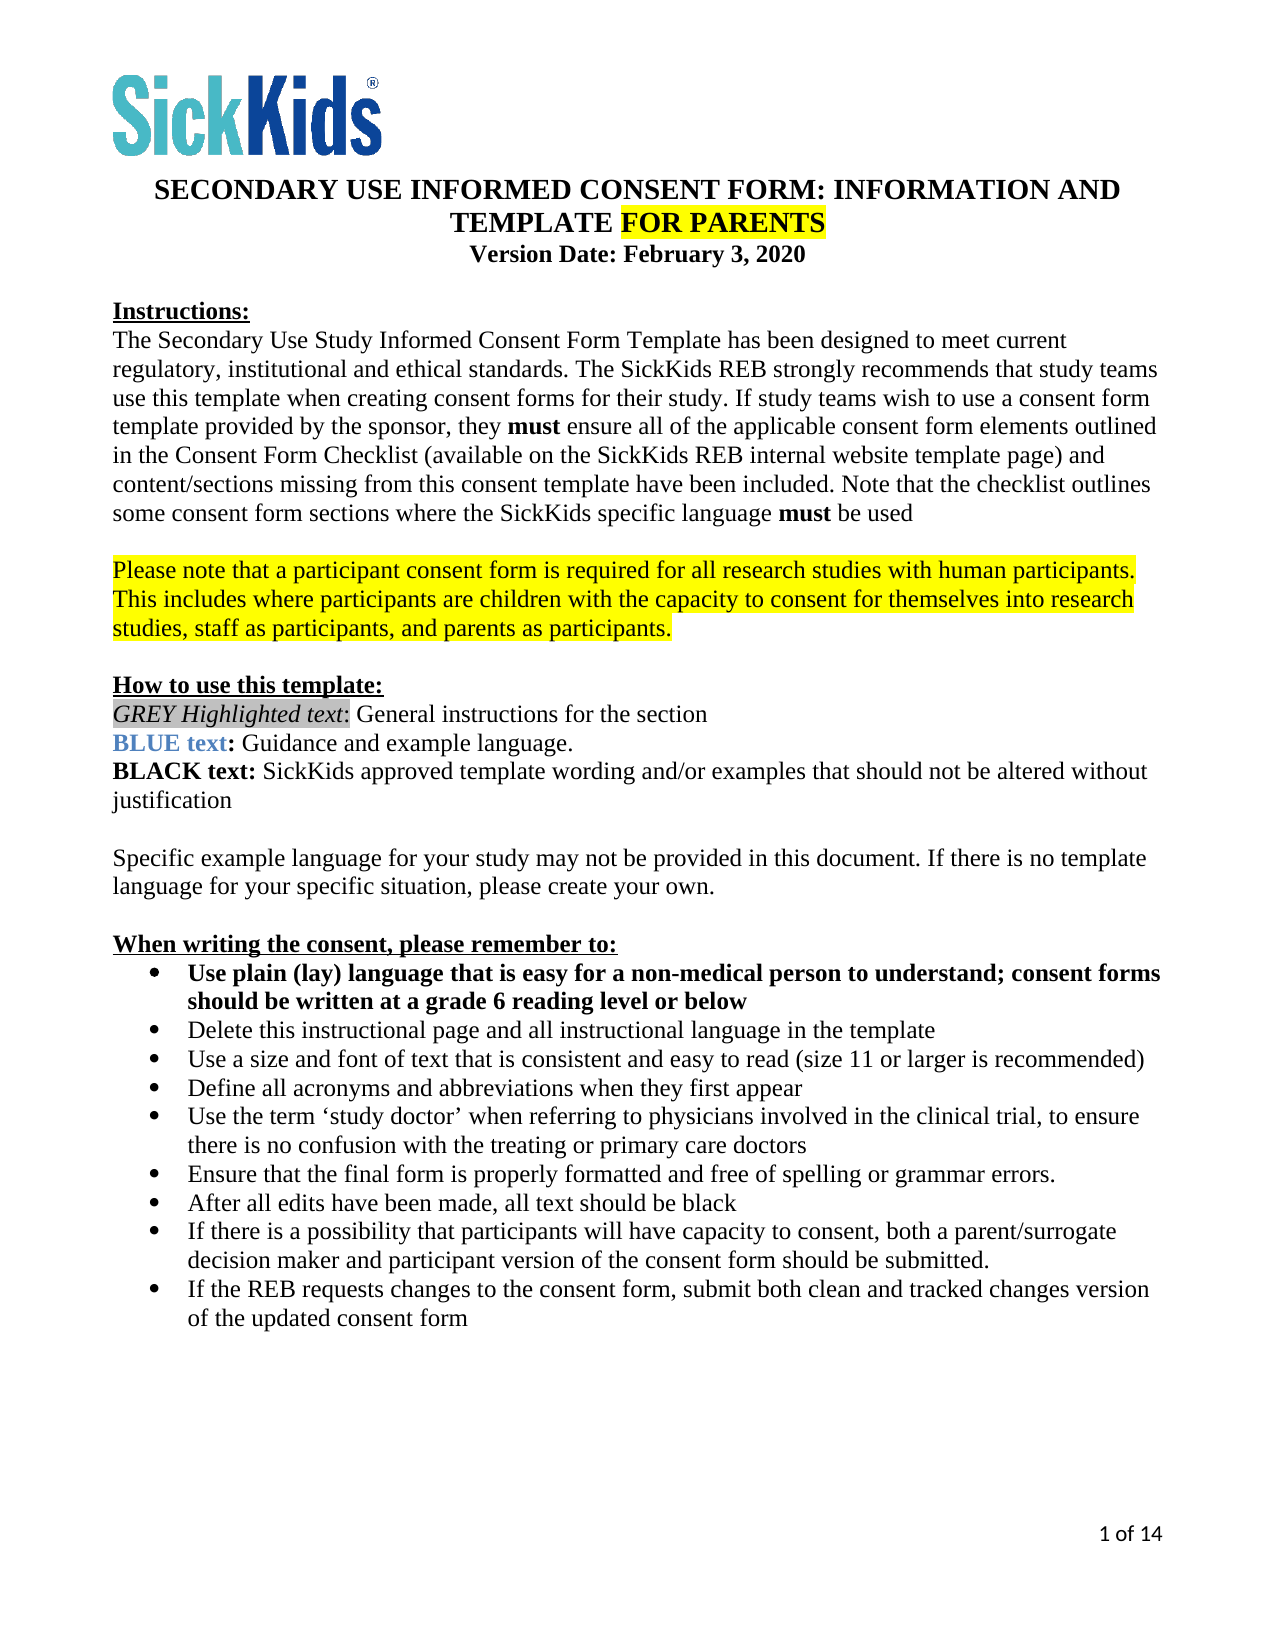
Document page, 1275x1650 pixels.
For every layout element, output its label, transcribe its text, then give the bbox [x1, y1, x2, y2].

picture [112, 75, 382, 156]
text How to use this template: [112, 670, 1162, 699]
list Ensure that the final form is properly formatted and free of spelling or grammar errors. [150, 1159, 1162, 1188]
text Specific example language for your study may not be provided in this document. If there is no template language for your specific situation, please create your own. [112, 843, 1162, 900]
text BLACK text: SickKids approved template wording and/or examples that should not be altered without justification [112, 756, 1162, 814]
text Instructions: [112, 296, 1162, 325]
list After all edits have been made, all text should be black [150, 1188, 1162, 1216]
list If the REB requests changes to the consent form, submit both clean and tracked changes version of the updated consent form [150, 1274, 1162, 1331]
text When writing the consent, please remember to: [112, 929, 1162, 958]
text Version Date: February 3, 2020 [112, 239, 1162, 268]
text GREY Highlighted text: General instructions for the section [350, 699, 1162, 728]
list Use plain (lay) language that is easy for a non-medical person to understand; consent forms should be written at a grade 6 reading level or below [150, 958, 1162, 1015]
list Use a size and font of text that is consistent and easy to read (size 11 or larger is recommended) [150, 1044, 1162, 1073]
list If there is a possibility that participants will have capacity to consent, both a parent/surrogate decision maker and participant version of the consent form should be submitted. [150, 1216, 1162, 1274]
text Secondary USe Informed Consent form: Information and template FOR PARENTS [112, 172, 1162, 239]
text Please note that a participant consent form is required for all research studies with human participants. This includes where participants are children with the capacity to consent for themselves into research studies, staff as participants, and parents as participants. [672, 555, 1162, 641]
text The Secondary Use Study Informed Consent Form Template has been designed to meet current regulatory, institutional and ethical standards. The SickKids REB strongly recommends that study teams use this template when creating consent forms for their study. If study teams wish to use a consent form template provided by the sponsor, they must ensure all of the applicable consent form elements outlined in the Consent Form Checklist (available on the SickKids REB internal website template page) and content/sections missing from this consent template have been included. Note that the checklist outlines some consent form sections where the SickKids specific language must be used [112, 325, 1162, 526]
list Define all acronyms and abbreviations when they first appear [150, 1073, 1162, 1101]
text BLUE text: Guidance and example language. [112, 728, 1162, 756]
list Use the term ‘study doctor’ when referring to physicians involved in the clinical trial, to ensure there is no confusion with the treating or primary care doctors [150, 1101, 1162, 1159]
list Delete this instructional page and all instructional language in the template [150, 1015, 1162, 1044]
